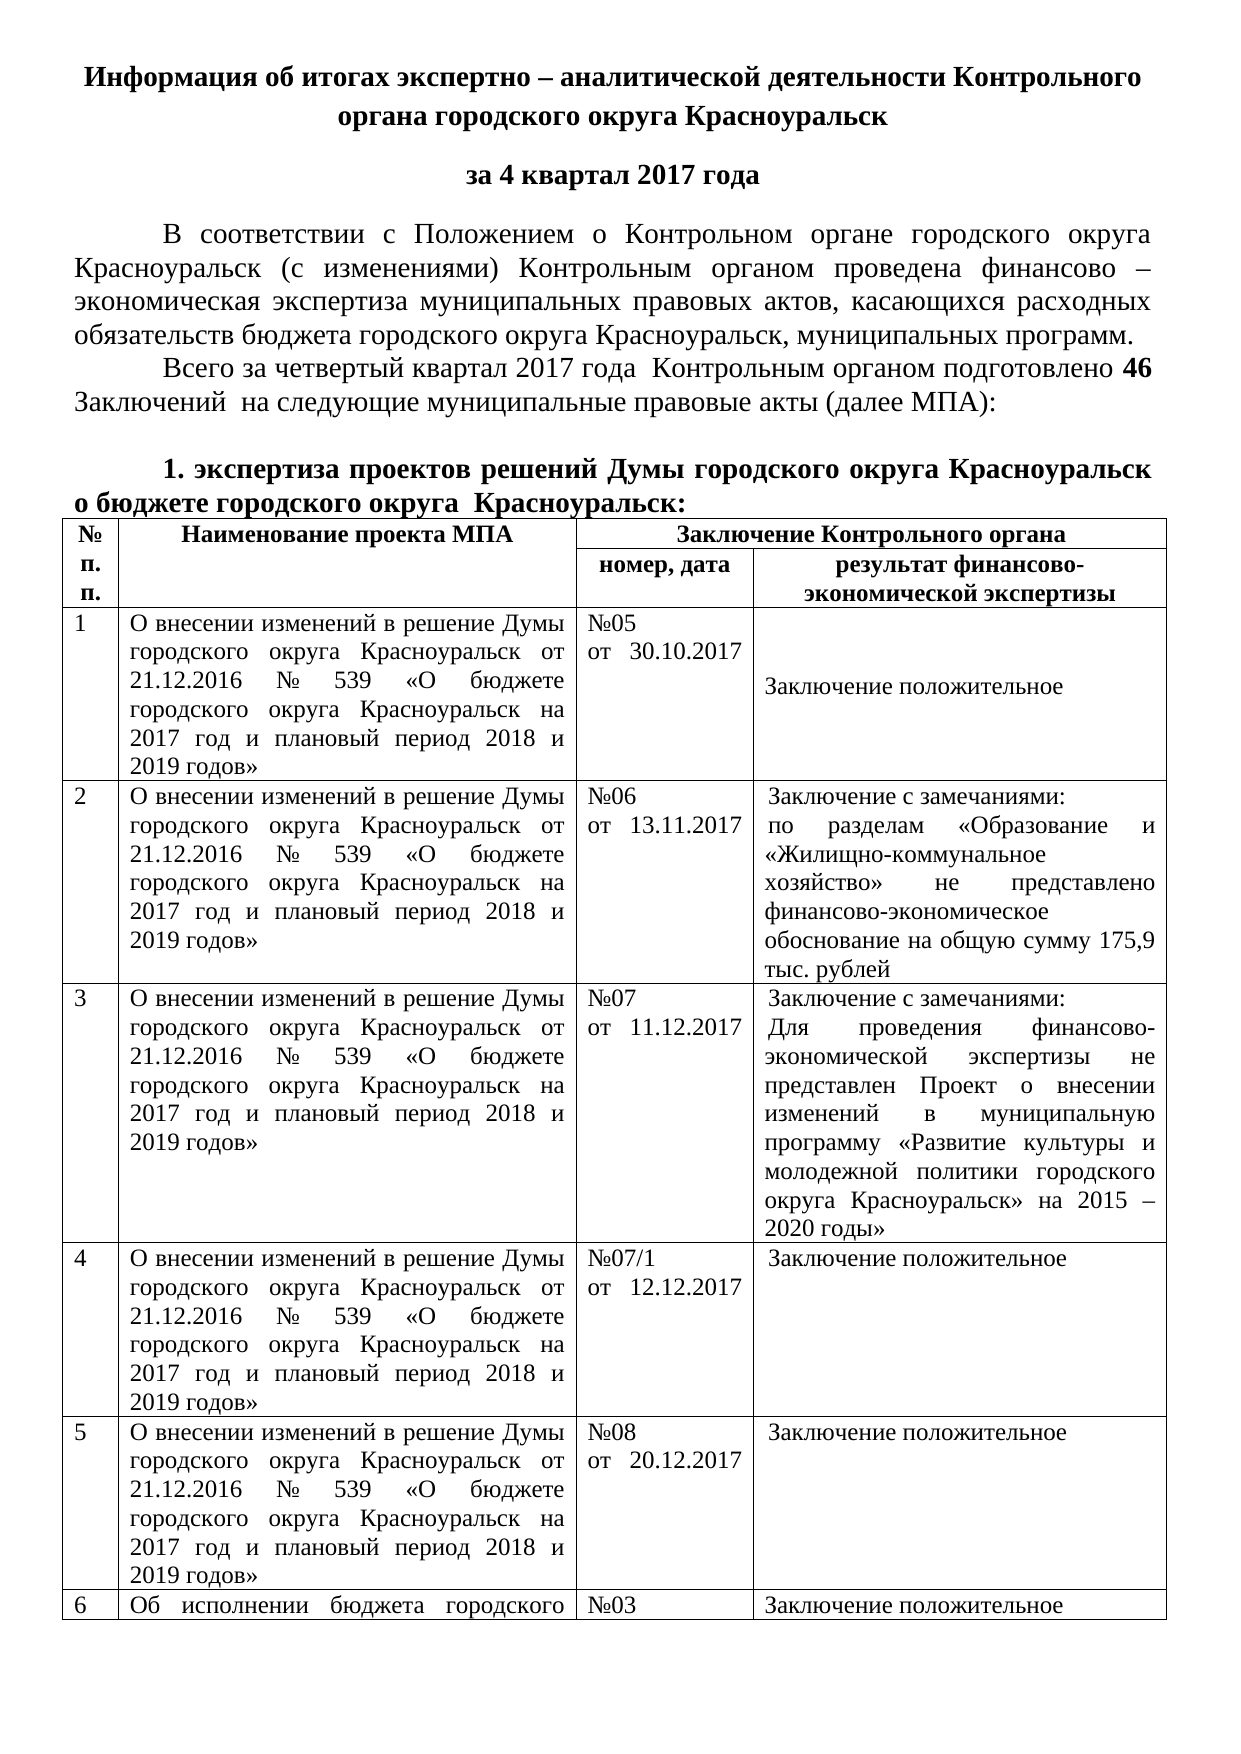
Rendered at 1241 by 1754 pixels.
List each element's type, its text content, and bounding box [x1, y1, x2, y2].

table_cell 4 [63, 1243, 118, 1416]
table_cell №06 от 13.11.2017 [577, 781, 753, 982]
table_cell Заключение с замечаниями: Для проведения финансово-экономической экспертизы не представлен Проект о внесении изменений в муниципальную программу «Развитие культуры и молодежной политики городского округа Красноуральск» на 2015 – 2020 годы» [754, 984, 1166, 1242]
table_cell номер, дата [577, 549, 753, 607]
table_cell Заключение положительное [754, 1417, 1166, 1589]
table_cell №03 от 02.11.2017 [577, 1590, 753, 1619]
table_cell О внесении изменений в решение Думы городского округа Красноуральск от 21.12.2016 № 539 «О бюджете городского округа Красноуральск на 2017 год и плановый период 2018 и 2019 годов» [119, 1243, 576, 1416]
text 1. экспертиза проектов решений Думы городского округа Красноуральск о бюджете городского округа Красноуральск: [74, 451, 1152, 518]
text Всего за четвертый квартал 2017 года Контрольным органом подготовлено 46 Заключений на следующие муниципальные правовые акты (далее МПА): [74, 351, 1152, 418]
table_cell 3 [63, 984, 118, 1242]
table_cell 5 [63, 1417, 118, 1589]
table_cell результат финансово-экономической экспертизы [754, 549, 1166, 607]
table_header Заключение Контрольного органа [577, 519, 1166, 548]
table_cell 1 [63, 608, 118, 780]
table_cell О внесении изменений в решение Думы городского округа Красноуральск от 21.12.2016 № 539 «О бюджете городского округа Красноуральск на 2017 год и плановый период 2018 и 2019 годов» [119, 984, 576, 1242]
table_cell Заключение с замечаниями: по разделам «Образование и «Жилищно-коммунальное хозяйство» не представлено финансово-экономическое обоснование на общую сумму 175,9 тыс. рублей [754, 781, 1166, 982]
table_header Наименование проекта МПА [119, 519, 576, 607]
table_header № п.п. [63, 519, 118, 607]
table_cell О внесении изменений в решение Думы городского округа Красноуральск от 21.12.2016 № 539 «О бюджете городского округа Красноуральск на 2017 год и плановый период 2018 и 2019 годов» [119, 608, 576, 780]
text Информация об итогах экспертно – аналитической деятельности Контрольного органа городского округа Красноуральск [74, 59, 1152, 131]
table_cell №07/1 от 12.12.2017 [577, 1243, 753, 1416]
table_cell О внесении изменений в решение Думы городского округа Красноуральск от 21.12.2016 № 539 «О бюджете городского округа Красноуральск на 2017 год и плановый период 2018 и 2019 годов» [119, 1417, 576, 1589]
table_cell 2 [63, 781, 118, 982]
table_cell Заключение положительное [754, 1243, 1166, 1416]
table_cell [754, 1590, 1166, 1619]
text за 4 квартал 2017 года [74, 157, 1152, 191]
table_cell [119, 1590, 576, 1619]
text В соответствии с Положением о Контрольном органе городского округа Красноуральск (с изменениями) Контрольным органом проведена финансово – экономическая экспертиза муниципальных правовых актов, касающихся расходных обязательств бюджета городского округа Красноуральск, муниципальных программ. [74, 216, 1152, 351]
table_cell №08 от 20.12.2017 [577, 1417, 753, 1589]
table_cell №07 от 11.12.2017 [577, 984, 753, 1242]
table_cell 6 [63, 1590, 118, 1619]
table_cell Заключение положительное [754, 608, 1166, 780]
table_cell №05 от 30.10.2017 [577, 608, 753, 780]
table_cell О внесении изменений в решение Думы городского округа Красноуральск от 21.12.2016 № 539 «О бюджете городского округа Красноуральск на 2017 год и плановый период 2018 и 2019 годов» [119, 781, 576, 982]
